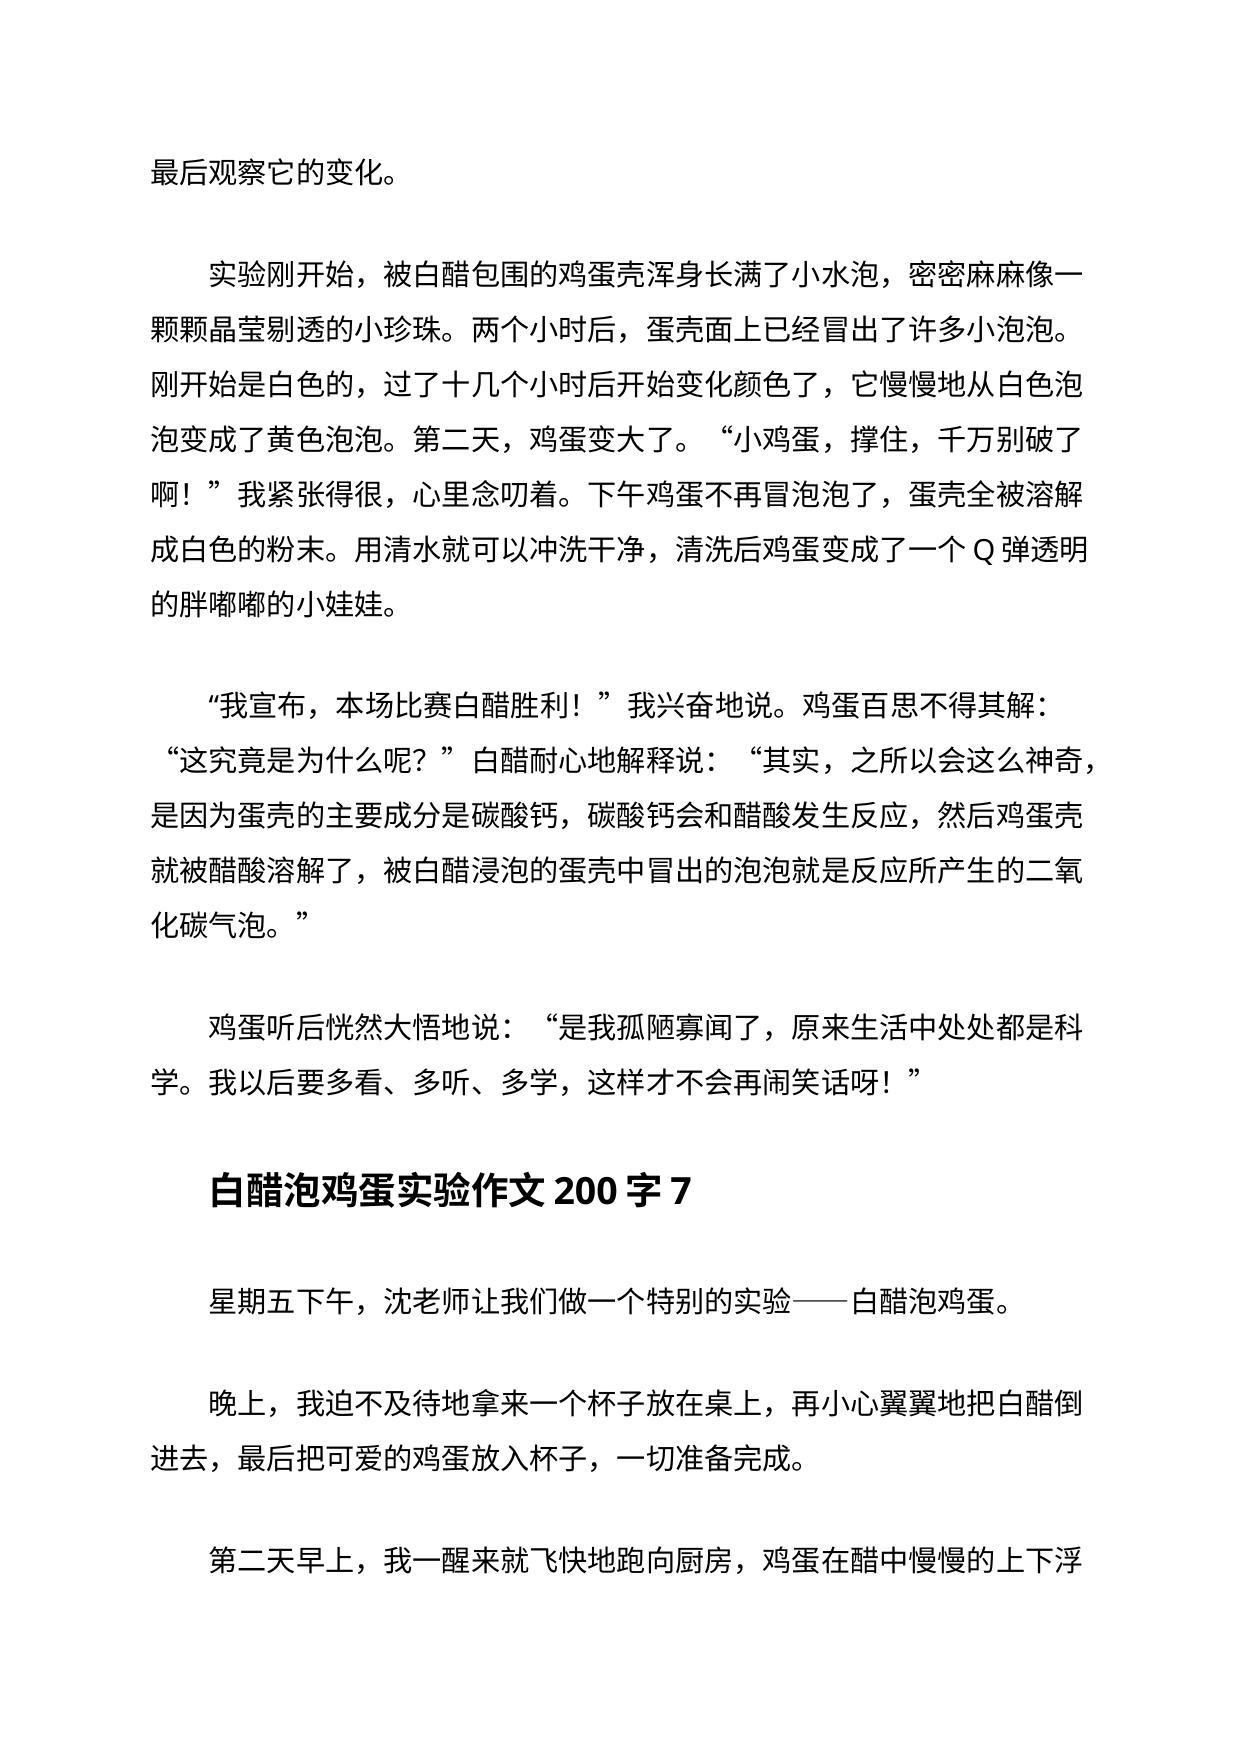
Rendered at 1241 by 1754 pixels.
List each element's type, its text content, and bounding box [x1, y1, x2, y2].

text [150, 1537, 1090, 1579]
text 晚上，我迫不及待地拿来一个杯子放在桌上，再小心翼翼地把白醋倒进去，最后把可爱的鸡蛋放入杯子，一切准备完成。 [150, 1381, 1090, 1478]
text 星期五下午，沈老师让我们做一个特别的实验——白醋泡鸡蛋。 [150, 1279, 1090, 1321]
text 鸡蛋听后恍然大悟地说：“是我孤陋寡闻了，原来生活中处处都是科学。我以后要多看、多听、多学，这样才不会再闹笑话呀！” [150, 1004, 1090, 1102]
text 实验刚开始，被白醋包围的鸡蛋壳浑身长满了小水泡，密密麻麻像一颗颗晶莹剔透的小珍珠。两个小时后，蛋壳面上已经冒出了许多小泡泡。刚开始是白色的，过了十几个小时后开始变化颜色了，它慢慢地从白色泡泡变成了黄色泡泡。第二天，鸡蛋变大了。“小鸡蛋，撑住，千万别破了啊！”我紧张得很，心里念叨着。下午鸡蛋不再冒泡泡了，蛋壳全被溶解成白色的粉末。用清水就可以冲洗干净，清洗后鸡蛋变成了一个Q弹透明的胖嘟嘟的小娃娃。 [150, 252, 1090, 623]
text “我宣布，本场比赛白醋胜利！”我兴奋地说。鸡蛋百思不得其解：“这究竟是为什么呢？”白醋耐心地解释说：“其实，之所以会这么神奇，是因为蛋壳的主要成分是碳酸钙，碳酸钙会和醋酸发生反应，然后鸡蛋壳就被醋酸溶解了，被白醋浸泡的蛋壳中冒出的泡泡就是反应所产生的二氧化碳气泡。” [150, 683, 1090, 945]
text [150, 150, 1090, 192]
text 白醋泡鸡蛋实验作文200字7 [150, 1161, 1090, 1216]
